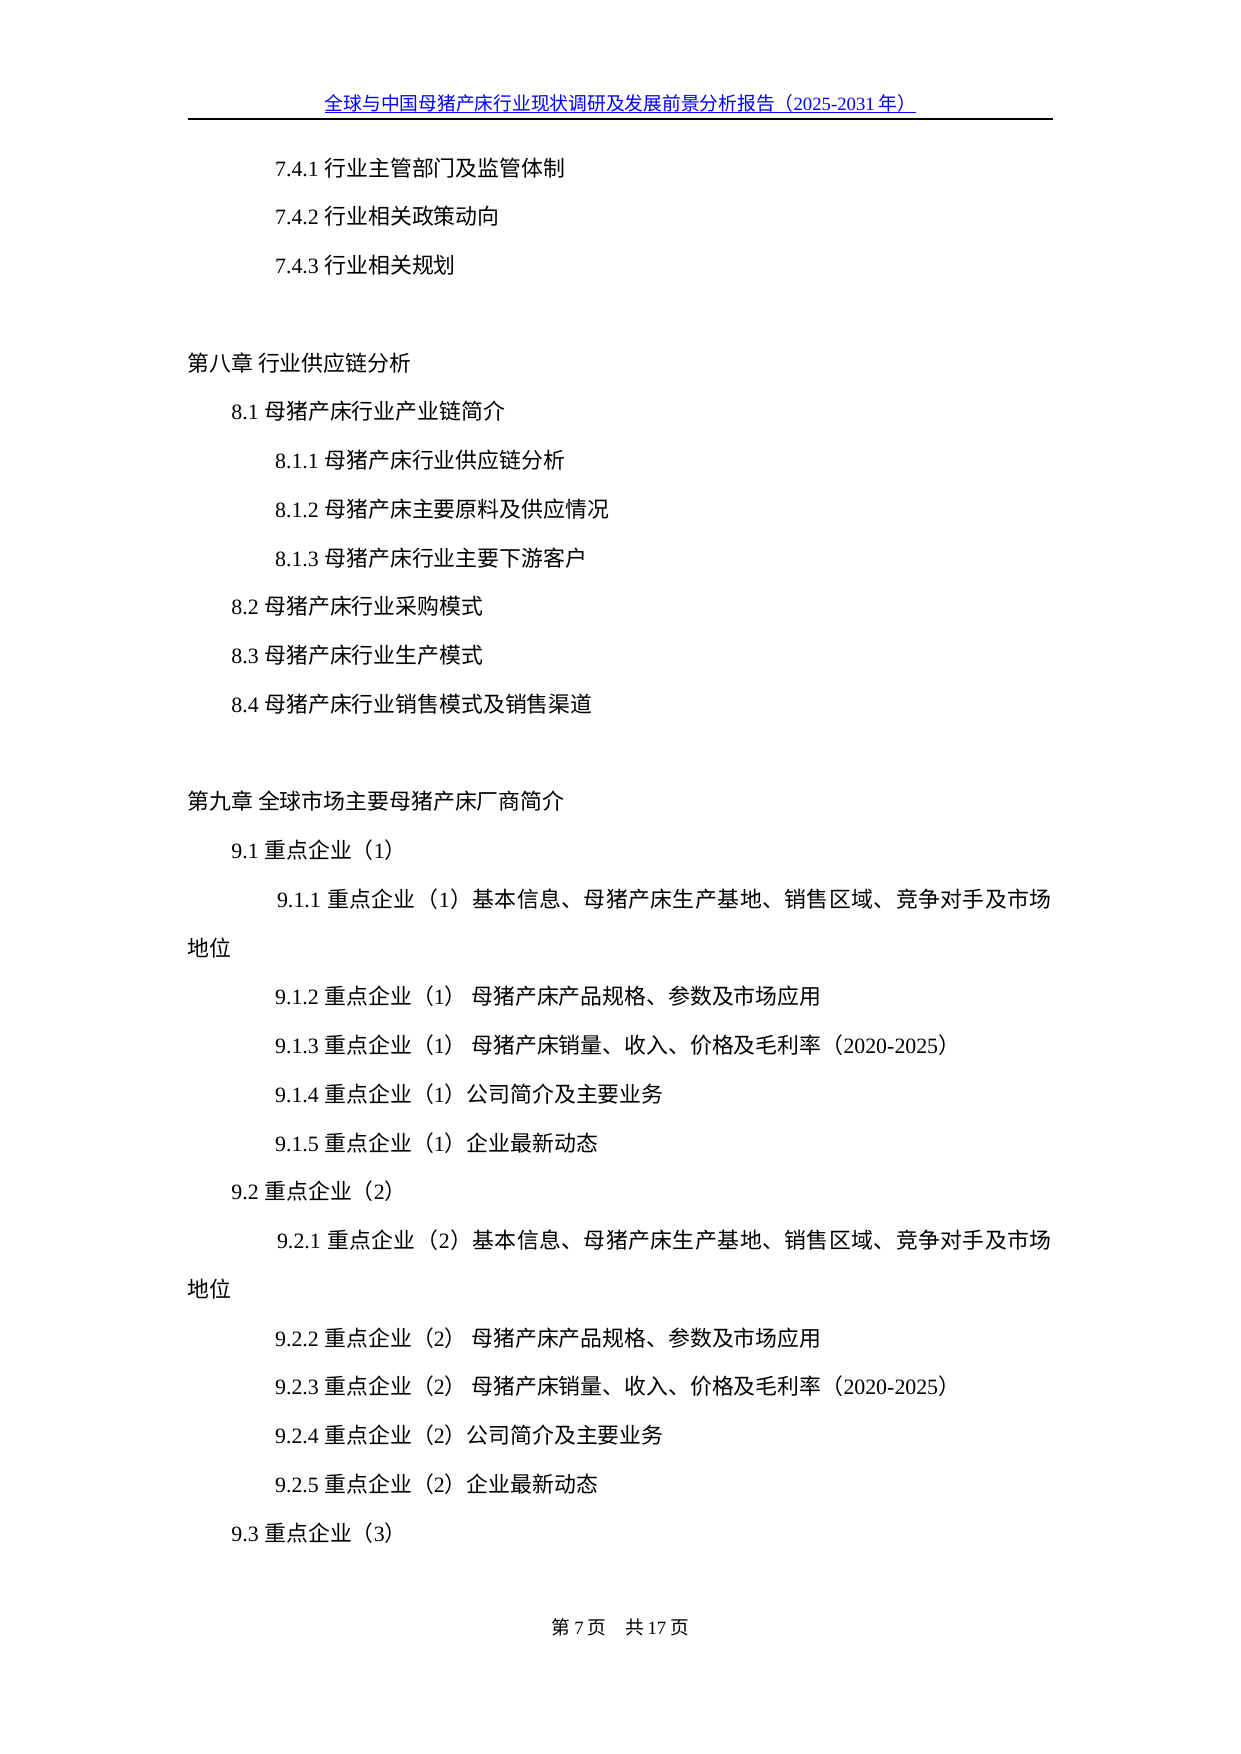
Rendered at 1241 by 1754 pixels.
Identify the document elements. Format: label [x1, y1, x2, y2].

text [187, 150, 1053, 1548]
